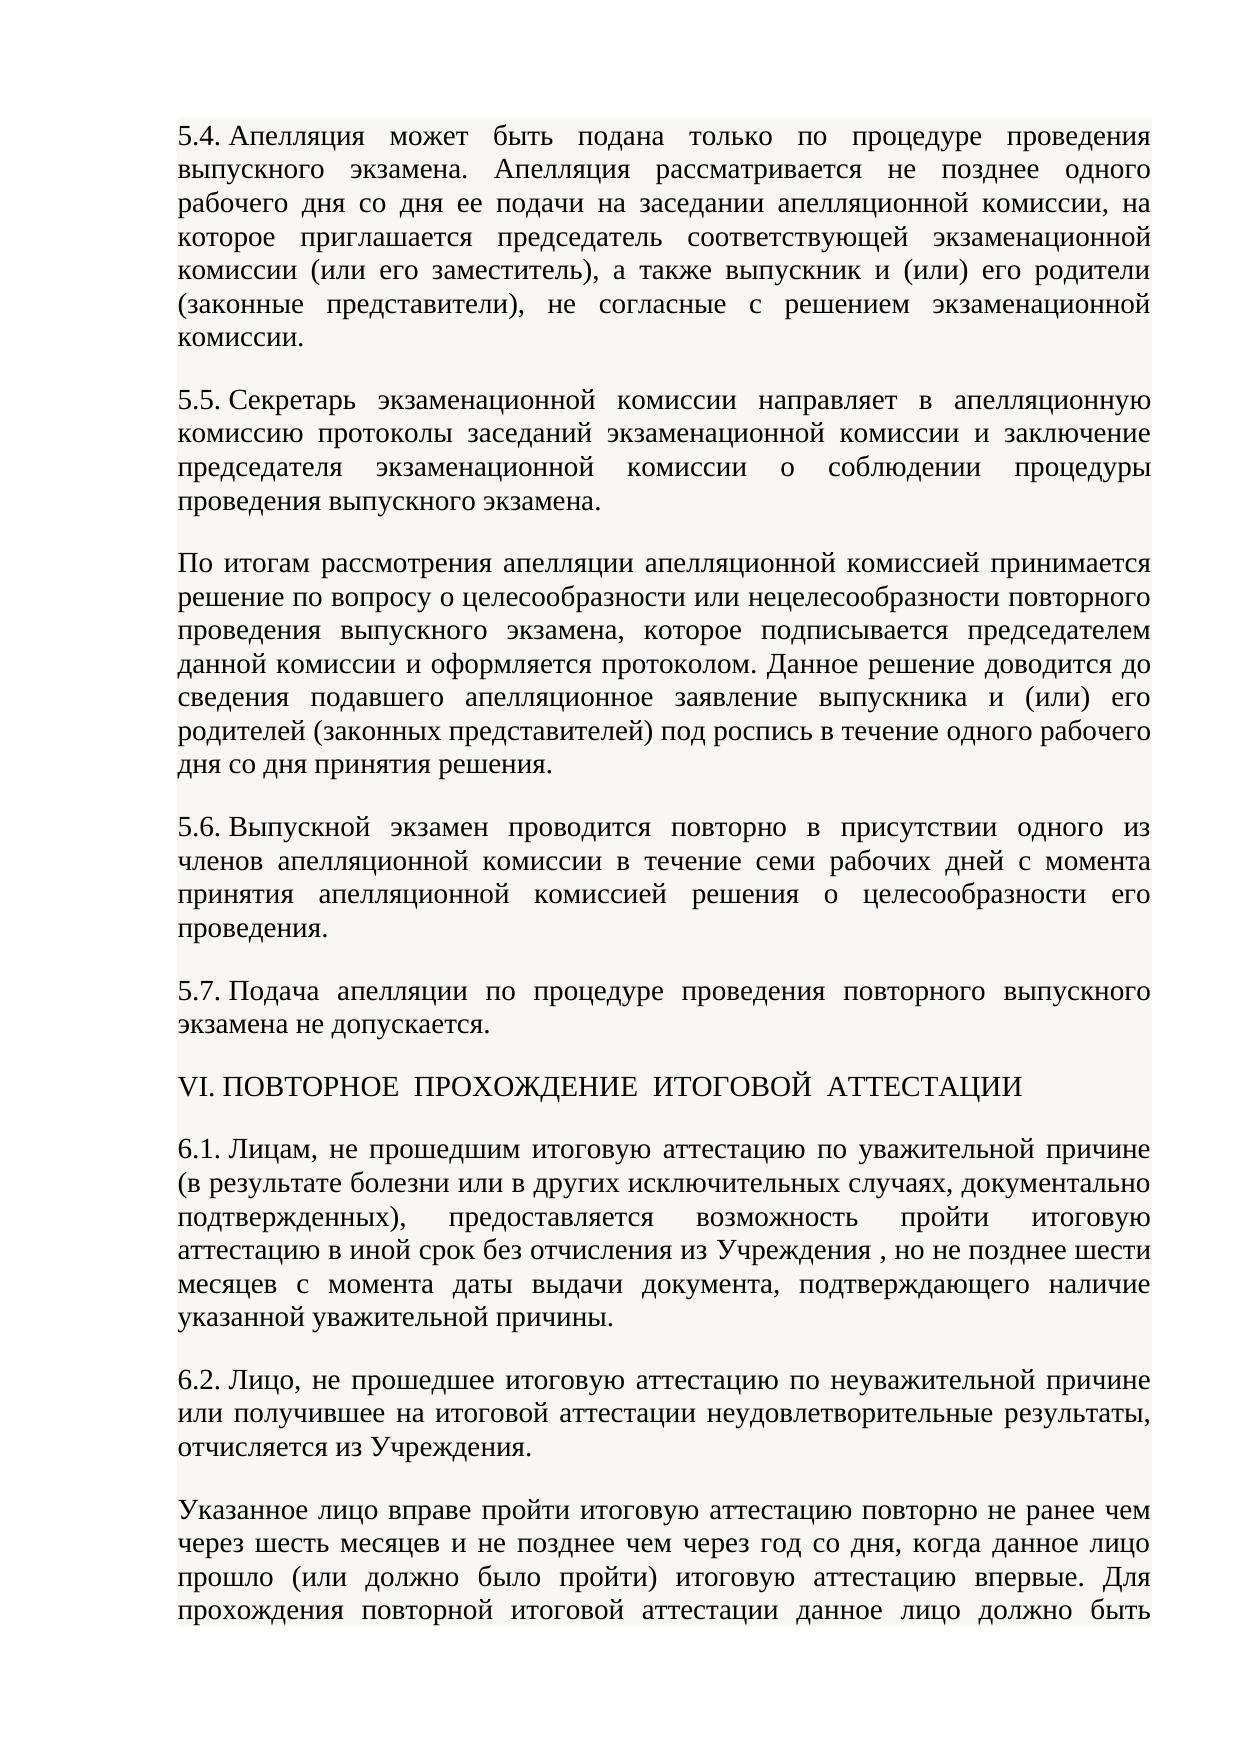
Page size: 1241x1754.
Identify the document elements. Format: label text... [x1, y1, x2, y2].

text По итогам рассмотрения апелляции апелляционной комиссией принимается решение по вопросу о целесообразности или нецелесообразности повторного проведения выпускного экзамена, которое подписывается председателем данной комиссии и оформляется протоколом. Данное решение доводится до сведения подавшего апелляционное заявление выпускника и (или) его родителей (законных представителей) под роспись в течение одного рабочего дня со дня принятия решения. [177, 545, 1152, 780]
text VI. ПОВТОРНОЕ ПРОХОЖДЕНИЕ ИТОГОВОЙ АТТЕСТАЦИИ [177, 1069, 1152, 1102]
text 5.7. Подача апелляции по процедуре проведения повторного выпускного экзамена не допускается. [177, 973, 1152, 1040]
text 5.6. Выпускной экзамен проводится повторно в присутствии одного из членов апелляционной комиссии в течение семи рабочих дней с момента принятия апелляционной комиссией решения о целесообразности его проведения. [177, 809, 1152, 943]
text 5.5. Секретарь экзаменационной комиссии направляет в апелляционную комиссию протоколы заседаний экзаменационной комиссии и заключение председателя экзаменационной комиссии о соблюдении процедуры проведения выпускного экзамена. [177, 382, 1152, 516]
text 6.1. Лицам, не прошедшим итоговую аттестацию по уважительной причине (в результате болезни или в других исключительных случаях, документально подтвержденных), предоставляется возможность пройти итоговую аттестацию в иной срок без отчисления из Учреждения , но не позднее шести месяцев с момента даты выдачи документа, подтверждающего наличие указанной уважительной причины. [177, 1132, 1152, 1333]
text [177, 1492, 1152, 1626]
text 5.4. Апелляция может быть подана только по процедуре проведения выпускного экзамена. Апелляция рассматривается не позднее одного рабочего дня со дня ее подачи на заседании апелляционной комиссии, на которое приглашается председатель соответствующей экзаменационной комиссии (или его заместитель), а также выпускник и (или) его родители (законные представители), не согласные с решением экзаменационной комиссии. [177, 118, 1152, 353]
text 6.2. Лицо, не прошедшее итоговую аттестацию по неуважительной причине или получившее на итоговой аттестации неудовлетворительные результаты, отчисляется из Учреждения. [177, 1362, 1152, 1463]
